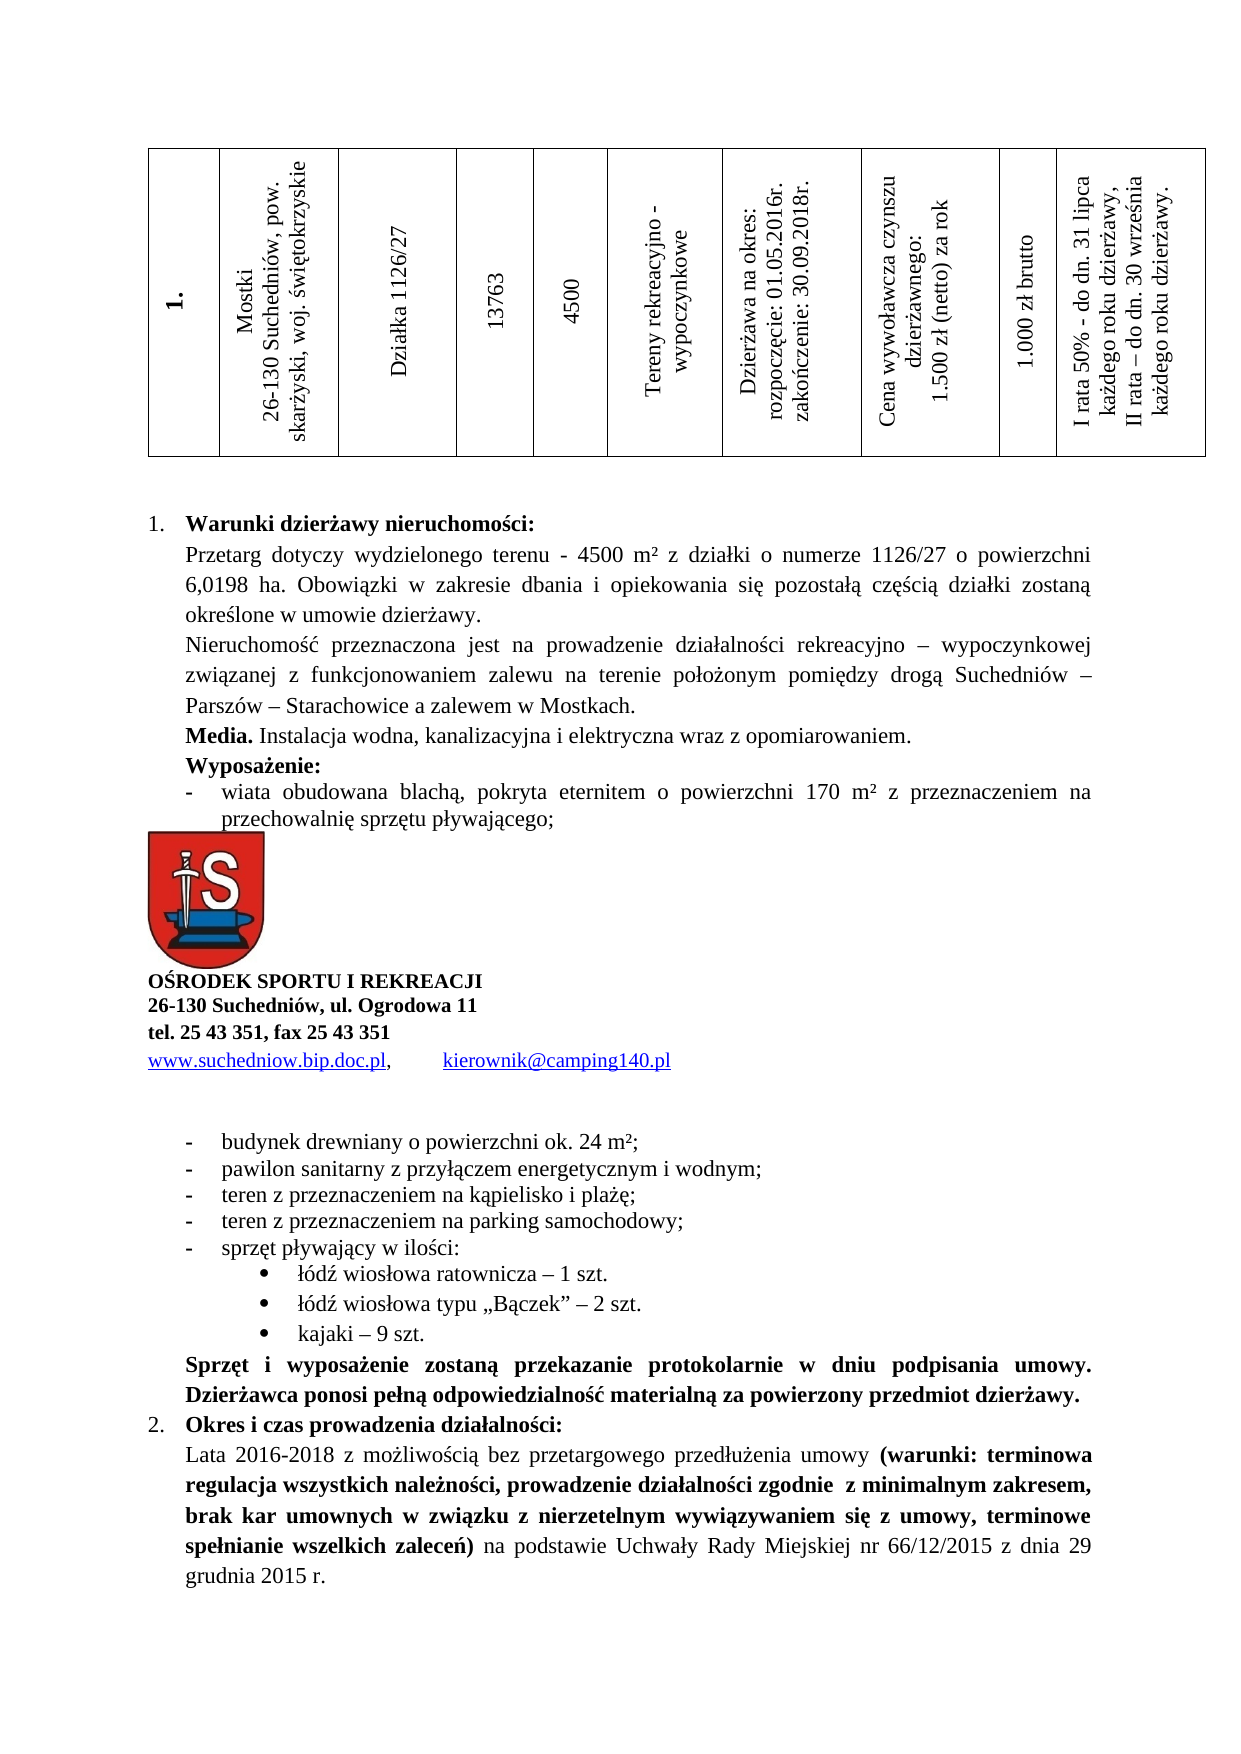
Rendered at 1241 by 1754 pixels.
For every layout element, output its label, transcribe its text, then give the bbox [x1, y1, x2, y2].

text www.suchedniow.bip.doc.pl, kierownik@camping140.pl [148, 1048, 1093, 1072]
text Lata 2016-2018 z możliwością bez przetargowego przedłużenia umowy (warunki: terminowa regulacja wszystkich należności, prowadzenie działalności zgodnie z minimalnym zakresem, brak kar umownych w związku z nierzetelnym wywiązywaniem się z umowy, terminowe spełnianie wszelkich zaleceń) na podstawie Uchwały Rady Miejskiej nr 66/12/2015 z dnia 29 grudnia 2015 r. [185, 1441, 1093, 1588]
list łódź wiosłowa ratownicza – 1 szt. [260, 1260, 1093, 1286]
text OŚRODEK SPORTU I REKREACJI [148, 969, 1093, 993]
list Okres i czas prowadzenia działalności: [148, 1411, 1093, 1437]
table_cell I rata 50% - do dn. 31 lipca każdego roku dzierżawy, II rata – do dn. 30 września każdego roku dzierżawy. [1057, 149, 1205, 456]
text - teren z przeznaczeniem na parking samochodowy; [184, 1207, 1093, 1234]
table_cell 1. [149, 149, 219, 456]
table_cell 1.000 zł brutto [1000, 149, 1056, 456]
text - pawilon sanitarny z przyłączem energetycznym i wodnym; [184, 1154, 1093, 1181]
text Sprzęt i wyposażenie zostaną przekazanie protokolarnie w dniu podpisania umowy. Dzierżawca ponosi pełną odpowiedzialność materialną za powierzony przedmiot dzierżawy. [185, 1351, 1093, 1407]
text Media. Instalacja wodna, kanalizacyjna i elektryczna wraz z opomiarowaniem. [148, 722, 1093, 748]
table_cell Mostki 26-130 Suchedniów, pow. skarżyski, woj. świętokrzyskie [220, 149, 338, 456]
table_cell Dzierżawa na okres: rozpoczęcie: 01.05.2016r. zakończenie: 30.09.2018r. [723, 149, 861, 456]
text Wyposażenie: [148, 752, 1093, 778]
picture [147, 831, 265, 969]
list Przetarg dotyczy wydzielonego terenu - 4500 m² z działki o numerze 1126/27 o powierzchni 6,0198 ha. Obowiązki w zakresie dbania i opiekowania się pozostałą częścią działki zostaną określone w umowie dzierżawy. [185, 541, 1093, 627]
text - budynek drewniany o powierzchni ok. 24 m²; [184, 1128, 1093, 1154]
list kajaki – 9 szt. [260, 1320, 1093, 1347]
list Warunki dzierżawy nieruchomości: [148, 510, 1093, 537]
table_cell Cena wywoławcza czynszu dzierżawnego: 1.500 zł (netto) za rok [862, 149, 999, 456]
table_cell Działka 1126/27 [339, 149, 456, 456]
text - sprzęt pływający w ilości: [184, 1234, 1093, 1260]
table_cell 13763 [457, 149, 533, 456]
list łódź wiosłowa typu „Bączek” – 2 szt. [260, 1290, 1093, 1317]
text tel. 25 43 351, fax 25 43 351 [148, 1020, 1093, 1044]
table_cell Tereny rekreacyjno - wypoczynkowe [608, 149, 722, 456]
table_cell 4500 [534, 149, 607, 456]
text - wiata obudowana blachą, pokryta eternitem o powierzchni 170 m² z przeznaczeniem na przechowalnię sprzętu pływającego; [185, 778, 1093, 831]
text - teren z przeznaczeniem na kąpielisko i plażę; [184, 1181, 1093, 1207]
text 26-130 Suchedniów, ul. Ogrodowa 11 [148, 993, 1093, 1017]
text Nieruchomość przeznaczona jest na prowadzenie działalności rekreacyjno – wypoczynkowej związanej z funkcjonowaniem zalewu na terenie położonym pomiędzy drogą Suchedniów – Parszów – Starachowice a zalewem w Mostkach. [185, 631, 1093, 718]
